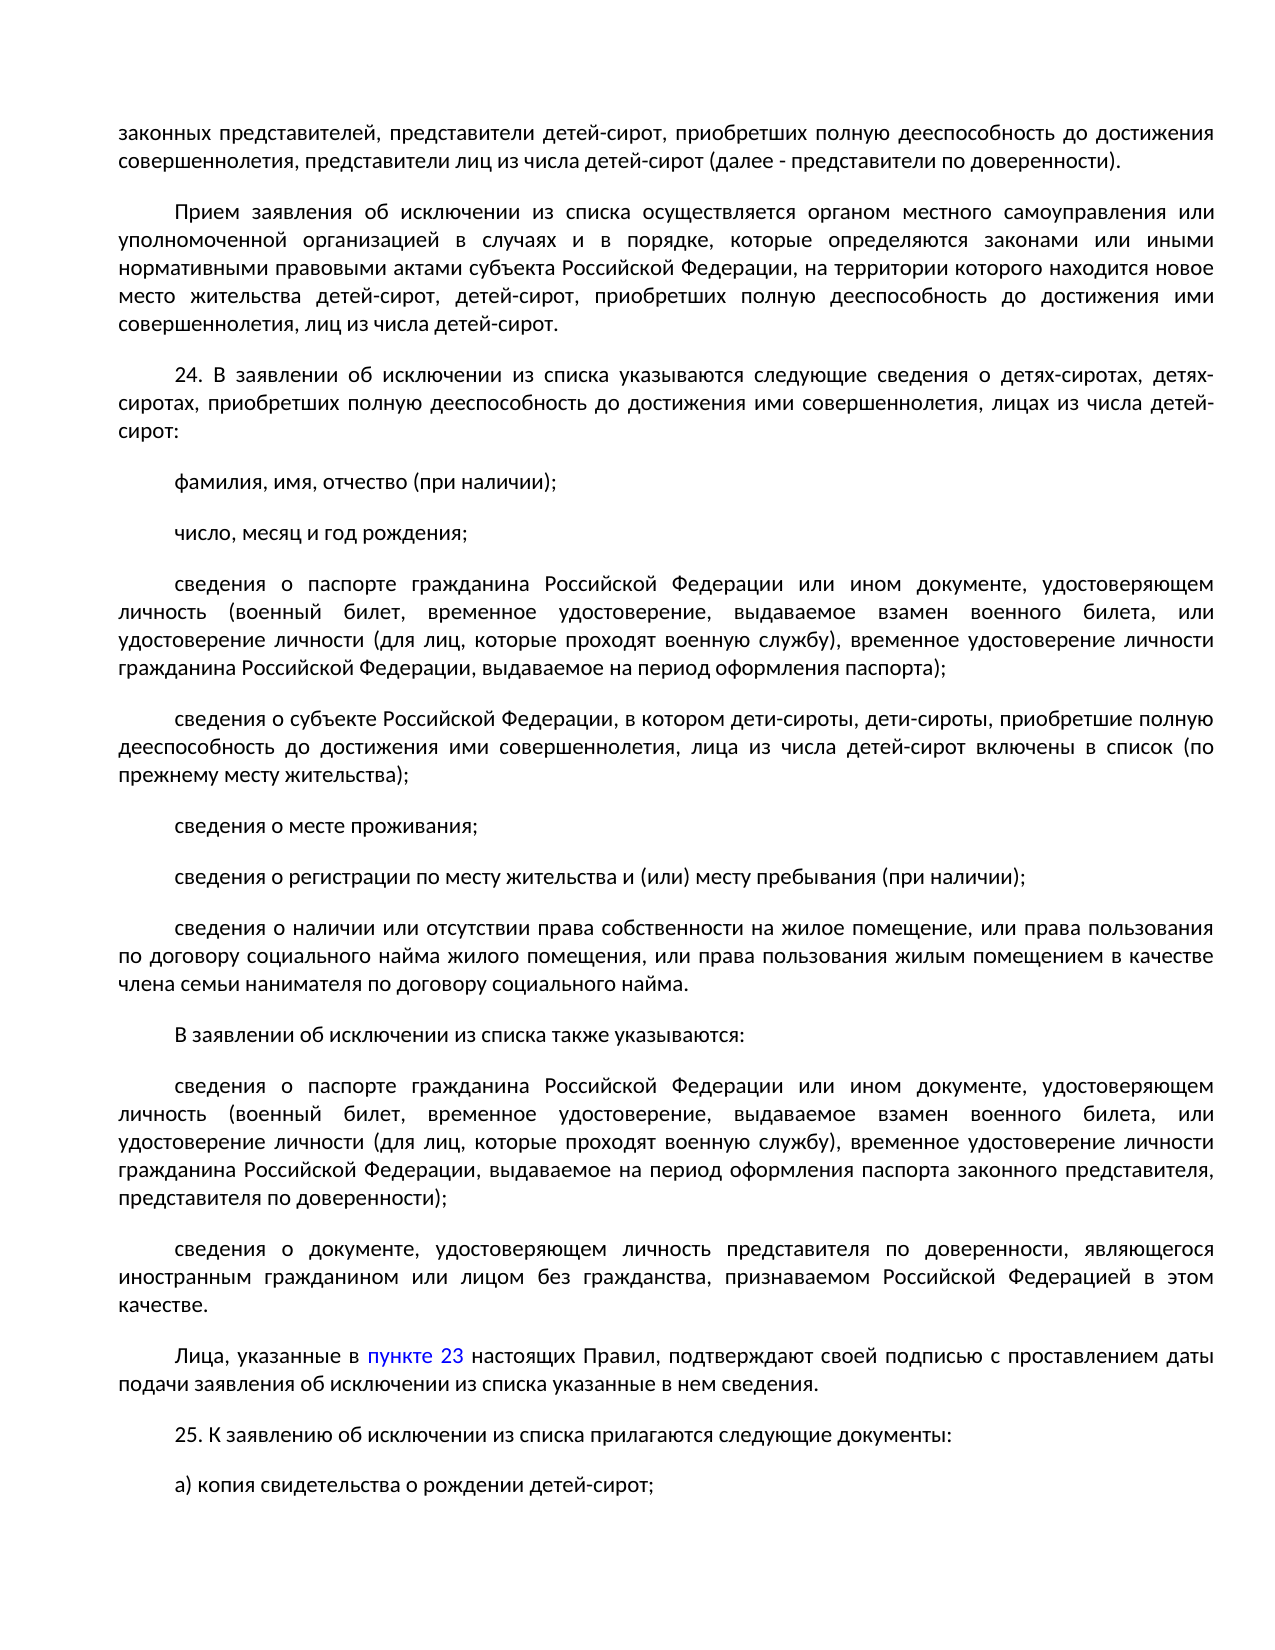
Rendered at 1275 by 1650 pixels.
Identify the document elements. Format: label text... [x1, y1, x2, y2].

text число, месяц и год рождения; [118, 518, 1216, 546]
text а) копия свидетельства о рождении детей-сирот; [118, 1471, 1216, 1499]
text сведения о регистрации по месту жительства и (или) месту пребывания (при наличии); [118, 862, 1216, 890]
text сведения о документе, удостоверяющем личность представителя по доверенности, являющегося иностранным гражданином или лицом без гражданства, признаваемом Российской Федерацией в этом качестве. [118, 1234, 1216, 1318]
text Лица, указанные в пункте 23 настоящих Правил, подтверждают своей подписью с проставлением даты подачи заявления об исключении из списка указанные в нем сведения. [118, 1341, 1216, 1397]
text В заявлении об исключении из списка также указываются: [118, 1020, 1216, 1048]
text 24. В заявлении об исключении из списка указываются следующие сведения о детях-сиротах, детях-сиротах, приобретших полную дееспособность до достижения ими совершеннолетия, лицах из числа детей-сирот: [118, 360, 1216, 444]
text сведения о паспорте гражданина Российской Федерации или ином документе, удостоверяющем личность (военный билет, временное удостоверение, выдаваемое взамен военного билета, или удостоверение личности (для лиц, которые проходят военную службу), временное удостоверение личности гражданина Российской Федерации, выдаваемое на период оформления паспорта законного представителя, представителя по доверенности); [118, 1071, 1216, 1211]
text сведения о паспорте гражданина Российской Федерации или ином документе, удостоверяющем личность (военный билет, временное удостоверение, выдаваемое взамен военного билета, или удостоверение личности (для лиц, которые проходят военную службу), временное удостоверение личности гражданина Российской Федерации, выдаваемое на период оформления паспорта); [118, 569, 1216, 681]
text 25. К заявлению об исключении из списка прилагаются следующие документы: [118, 1420, 1216, 1448]
text сведения о наличии или отсутствии права собственности на жилое помещение, или права пользования по договору социального найма жилого помещения, или права пользования жилым помещением в качестве члена семьи нанимателя по договору социального найма. [118, 913, 1216, 997]
text сведения о субъекте Российской Федерации, в котором дети-сироты, дети-сироты, приобретшие полную дееспособность до достижения ими совершеннолетия, лица из числа детей-сирот включены в список (по прежнему месту жительства); [118, 704, 1216, 788]
text сведения о месте проживания; [118, 811, 1216, 839]
text фамилия, имя, отчество (при наличии); [118, 467, 1216, 495]
text Прием заявления об исключении из списка осуществляется органом местного самоуправления или уполномоченной организацией в случаях и в порядке, которые определяются законами или иными нормативными правовыми актами субъекта Российской Федерации, на территории которого находится новое место жительства детей-сирот, детей-сирот, приобретших полную дееспособность до достижения ими совершеннолетия, лиц из числа детей-сирот. [118, 197, 1216, 337]
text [118, 118, 1216, 174]
